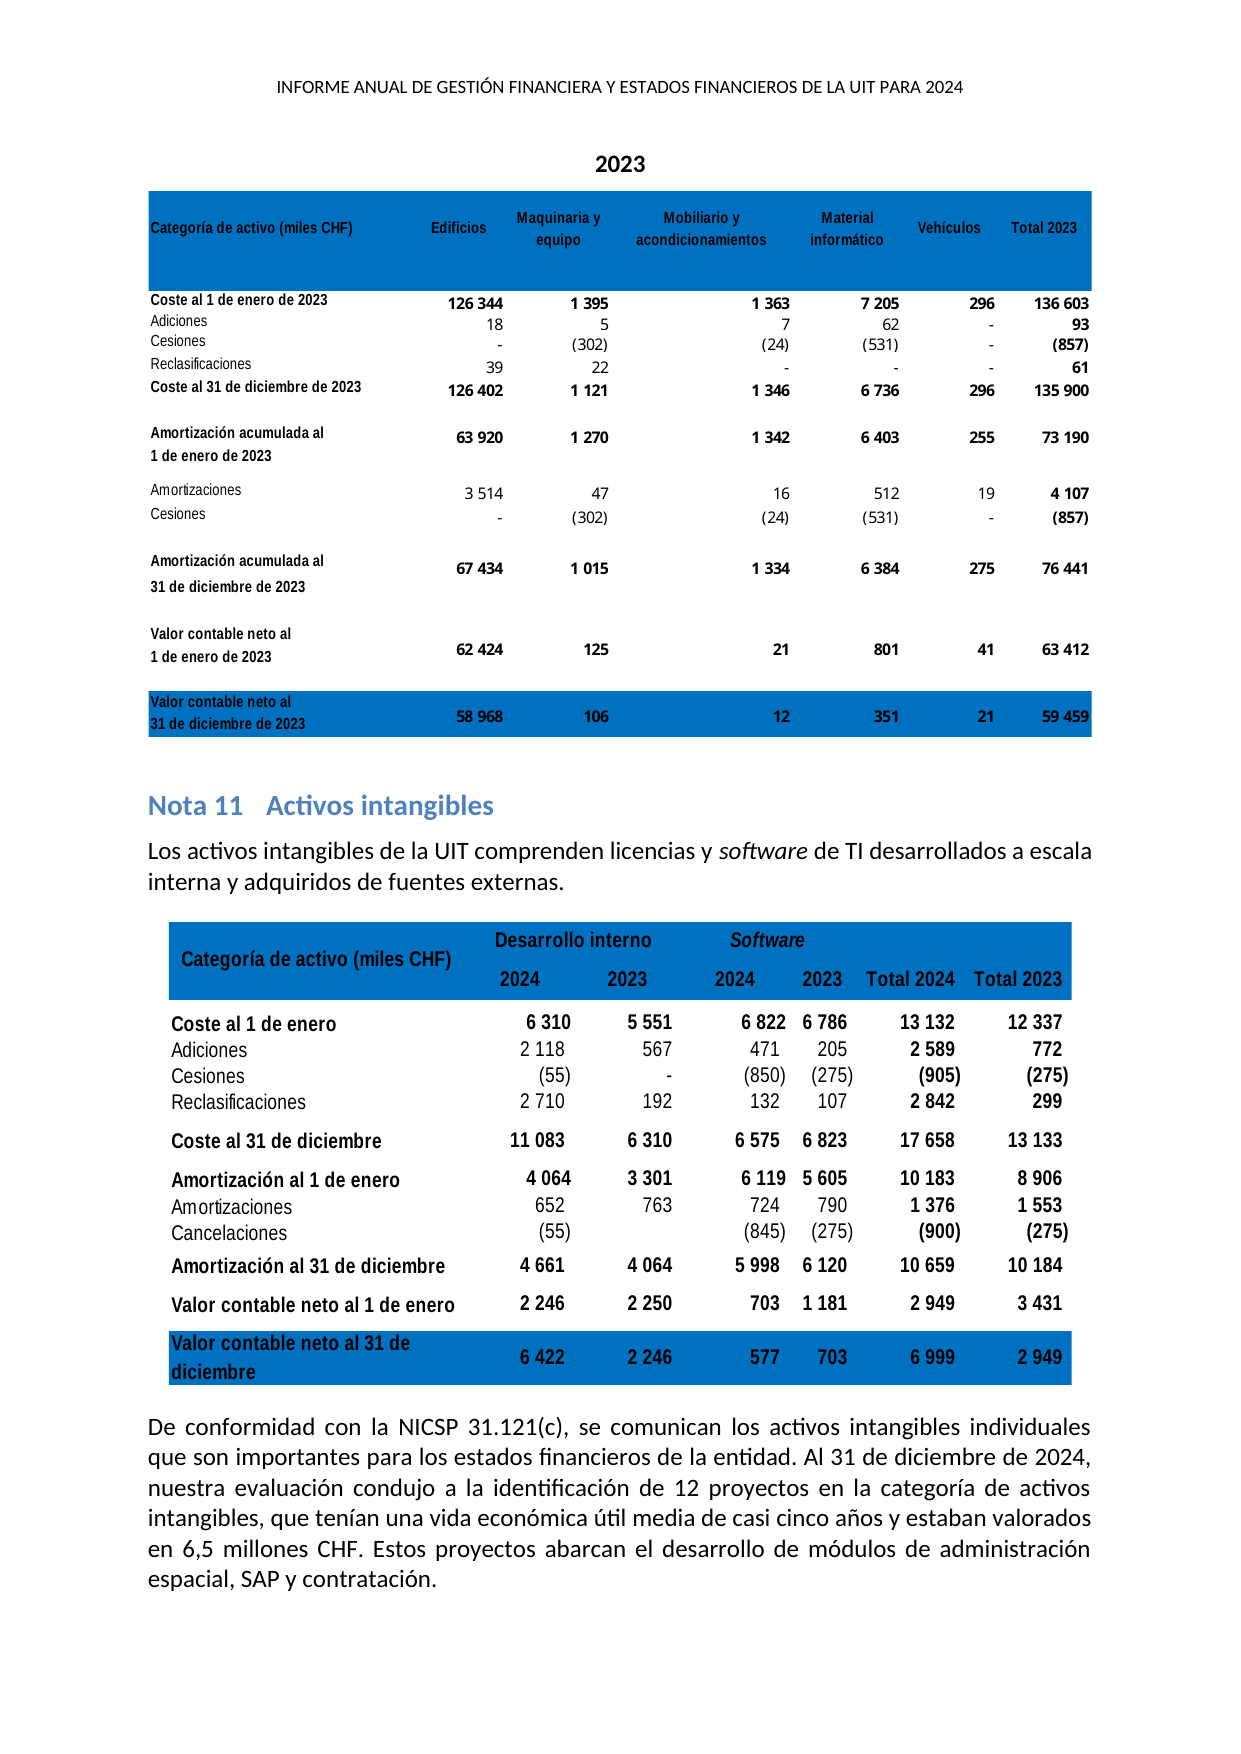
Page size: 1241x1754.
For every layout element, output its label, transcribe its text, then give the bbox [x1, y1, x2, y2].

title 2023 [148, 148, 1092, 178]
text De conformidad con la NICSP 31.121(c), se comunican los activos intangibles individuales que son importantes para los estados financieros de la entidad. Al 31 de diciembre de 2024, nuestra evaluación condujo a la identificación de 12 proyectos en la categoría de activos intangibles, que tenían una vida económica útil media de casi cinco años y estaban valorados en 6,5 millones CHF. Estos proyectos abarcan el desarrollo de módulos de administración espacial, SAP y contratación. [148, 1411, 1092, 1594]
text Los activos intangibles de la UIT comprenden licencias y software de TI desarrollados a escala interna y adquiridos de fuentes externas. [148, 835, 1092, 896]
subtitle Nota 11 Activos intangibles [148, 787, 1092, 823]
